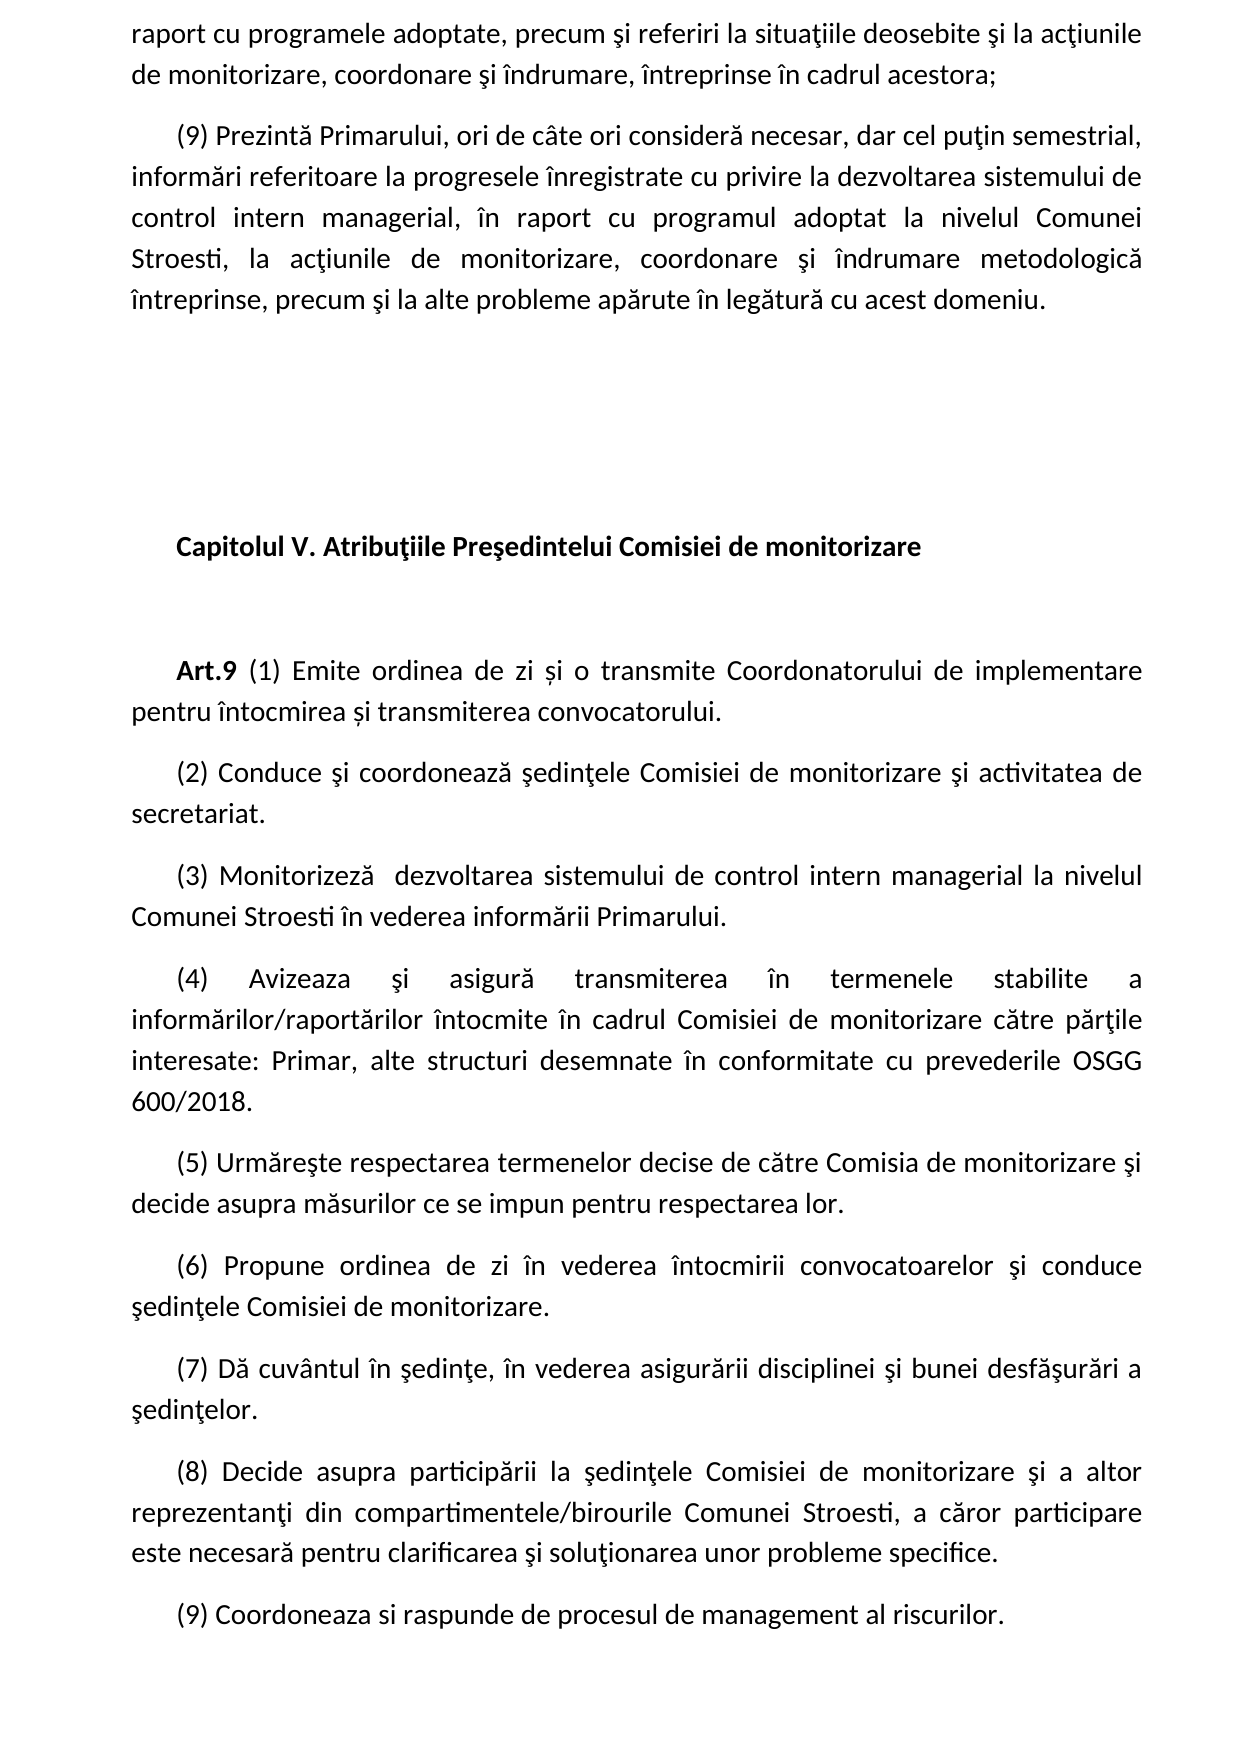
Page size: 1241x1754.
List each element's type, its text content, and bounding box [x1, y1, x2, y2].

text (2) Conduce şi coordonează şedinţele Comisiei de monitorizare şi activitatea de secretariat. [131, 754, 1144, 831]
text (9) Coordoneaza si raspunde de procesul de management al riscurilor. [131, 1596, 1144, 1632]
text (6) Propune ordinea de zi în vederea întocmirii convocatoarelor şi conduce şedinţele Comisiei de monitorizare. [131, 1247, 1144, 1324]
text (4) Avizeaza şi asigură transmiterea în termenele stabilite a informărilor/raportărilor întocmite în cadrul Comisiei de monitorizare către părţile interesate: Primar, alte structuri desemnate în conformitate cu prevederile OSGG 600/2018. [131, 960, 1144, 1118]
text Art.9 (1) Emite ordinea de zi și o transmite Coordonatorului de implementare pentru întocmirea și transmiterea convocatorului. [131, 652, 1144, 728]
text (7) Dă cuvântul în şedinţe, în vederea asigurării disciplinei şi bunei desfăşurări a şedinţelor. [131, 1350, 1144, 1427]
text (8) Decide asupra participării la şedinţele Comisiei de monitorizare şi a altor reprezentanţi din compartimentele/birourile Comunei Stroesti, a căror participare este necesară pentru clarificarea şi soluţionarea unor probleme specifice. [131, 1453, 1144, 1570]
text (3) Monitorizeză dezvoltarea sistemului de control intern managerial la nivelul Comunei Stroesti în vederea informării Primarului. [131, 857, 1144, 934]
text (5) Urmăreşte respectarea termenelor decise de către Comisia de monitorizare şi decide asupra măsurilor ce se impun pentru respectarea lor. [131, 1144, 1144, 1221]
text (9) Prezintă Primarului, ori de câte ori consideră necesar, dar cel puţin semestrial, informări referitoare la progresele înregistrate cu privire la dezvoltarea sistemului de control intern managerial, în raport cu programul adoptat la nivelul Comunei Stroesti, la acţiunile de monitorizare, coordonare şi îndrumare metodologică întreprinse, precum şi la alte probleme apărute în legătură cu acest domeniu. [131, 117, 1144, 317]
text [131, 15, 1144, 91]
text Capitolul V. Atribuţiile Preşedintelui Comisiei de monitorizare [131, 528, 1144, 564]
